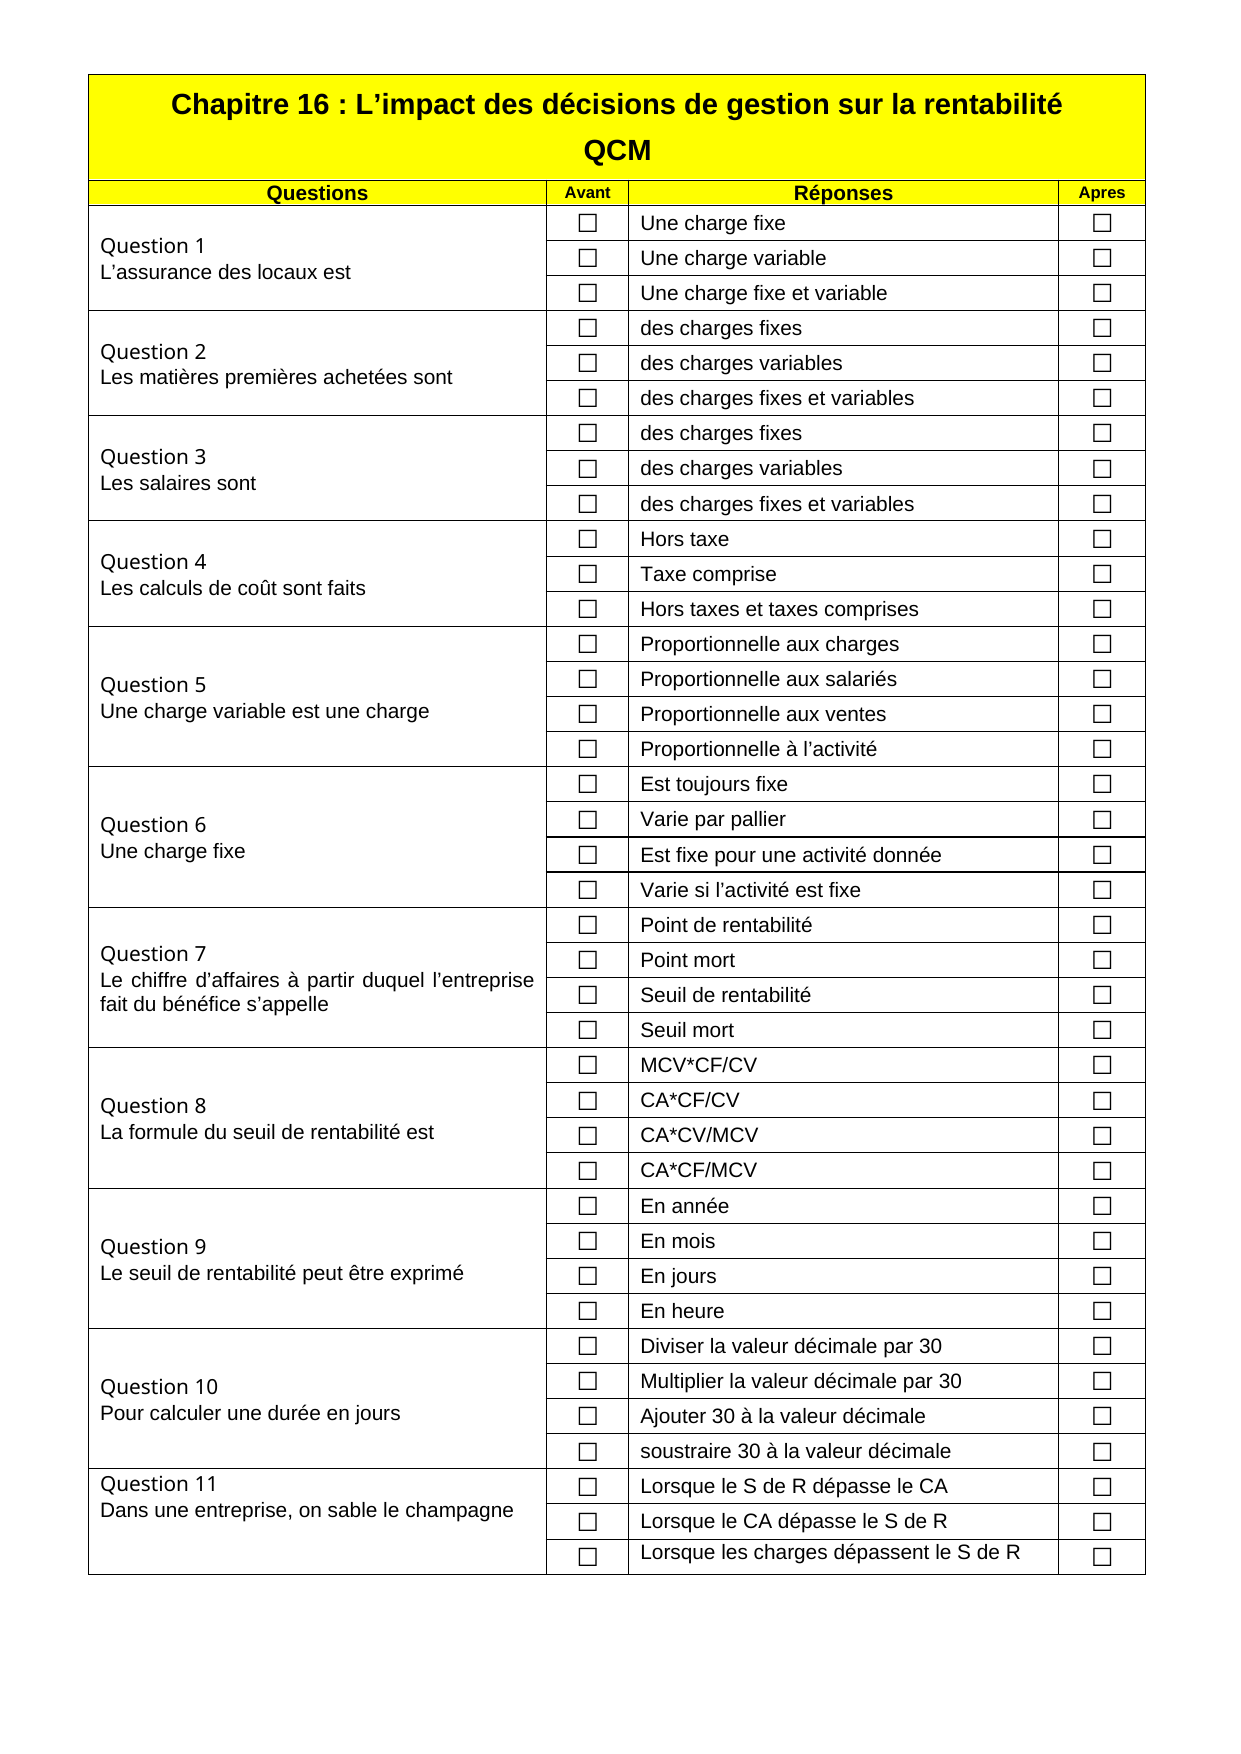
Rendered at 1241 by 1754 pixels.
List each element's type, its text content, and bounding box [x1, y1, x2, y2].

table_cell Seuil mort [629, 1013, 1058, 1047]
table_cell Avant [547, 181, 628, 204]
table_cell CA*CF/CV [629, 1083, 1058, 1117]
table_cell Proportionnelle à l’activité [629, 732, 1058, 766]
table_header Chapitre 16 : L’impact des décisions de gestion sur la rentabilité QCM [89, 75, 1145, 179]
table_cell Question 11 Dans une entreprise, on sable le champagne [89, 1469, 546, 1573]
table_cell Question 6 Une charge fixe [89, 767, 546, 907]
table_cell Question 5 Une charge variable est une charge [89, 627, 546, 766]
table_cell des charges fixes [629, 311, 1058, 345]
table_cell Lorsque le CA dépasse le S de R [629, 1504, 1058, 1538]
table_cell des charges variables [629, 451, 1058, 485]
table_cell Apres [1059, 181, 1145, 204]
table_cell Question 2 Les matières premières achetées sont [89, 311, 546, 415]
table_cell En jours [629, 1259, 1058, 1293]
table_cell En heure [629, 1294, 1058, 1328]
table_cell Est fixe pour une activité donnée [629, 838, 1058, 871]
table_cell Question 7 Le chiffre d’affaires à partir duquel l’entreprise fait du bénéfice s’appelle [89, 908, 546, 1047]
table_cell Point mort [629, 943, 1058, 977]
table_cell Lorsque le S de R dépasse le CA [629, 1469, 1058, 1503]
table_cell Question 9 Le seuil de rentabilité peut être exprimé [89, 1189, 546, 1328]
table_cell des charges fixes et variables [629, 381, 1058, 415]
table_cell Question 8 La formule du seuil de rentabilité est [89, 1048, 546, 1187]
table_cell Réponses [629, 181, 1058, 204]
table_cell Une charge fixe [629, 206, 1058, 239]
table_cell Questions [89, 181, 546, 204]
table_cell Une charge fixe et variable [629, 276, 1058, 310]
table_cell Diviser la valeur décimale par 30 [629, 1329, 1058, 1363]
table_cell Proportionnelle aux ventes [629, 697, 1058, 731]
table_cell CA*CV/MCV [629, 1118, 1058, 1152]
table_cell Varie si l’activité est fixe [629, 873, 1058, 907]
table_cell des charges fixes [629, 416, 1058, 450]
table_cell des charges fixes et variables [629, 486, 1058, 520]
table_cell soustraire 30 à la valeur décimale [629, 1434, 1058, 1468]
table_cell Question 10 Pour calculer une durée en jours [89, 1329, 546, 1468]
table_cell Seuil de rentabilité [629, 978, 1058, 1012]
table_cell Question 3 Les salaires sont [89, 416, 546, 520]
table_cell En mois [629, 1224, 1058, 1258]
table_cell Proportionnelle aux salariés [629, 662, 1058, 696]
table_cell Est toujours fixe [629, 767, 1058, 801]
table_cell Lorsque les charges dépassent le S de R [629, 1540, 1058, 1573]
table_cell Proportionnelle aux charges [629, 627, 1058, 661]
table_cell Ajouter 30 à la valeur décimale [629, 1399, 1058, 1433]
table_cell Hors taxes et taxes comprises [629, 592, 1058, 626]
table_cell CA*CF/MCV [629, 1153, 1058, 1187]
table_cell Une charge variable [629, 241, 1058, 275]
table_cell Varie par pallier [629, 802, 1058, 836]
table_cell Multiplier la valeur décimale par 30 [629, 1364, 1058, 1398]
table_cell Question 4 Les calculs de coût sont faits [89, 521, 546, 626]
table_cell des charges variables [629, 346, 1058, 380]
table_cell MCV*CF/CV [629, 1048, 1058, 1082]
table_cell Hors taxe [629, 521, 1058, 556]
table_cell Question 1 L’assurance des locaux est [89, 206, 546, 310]
table_cell Point de rentabilité [629, 908, 1058, 942]
table_cell Taxe comprise [629, 557, 1058, 591]
table_cell En année [629, 1189, 1058, 1222]
